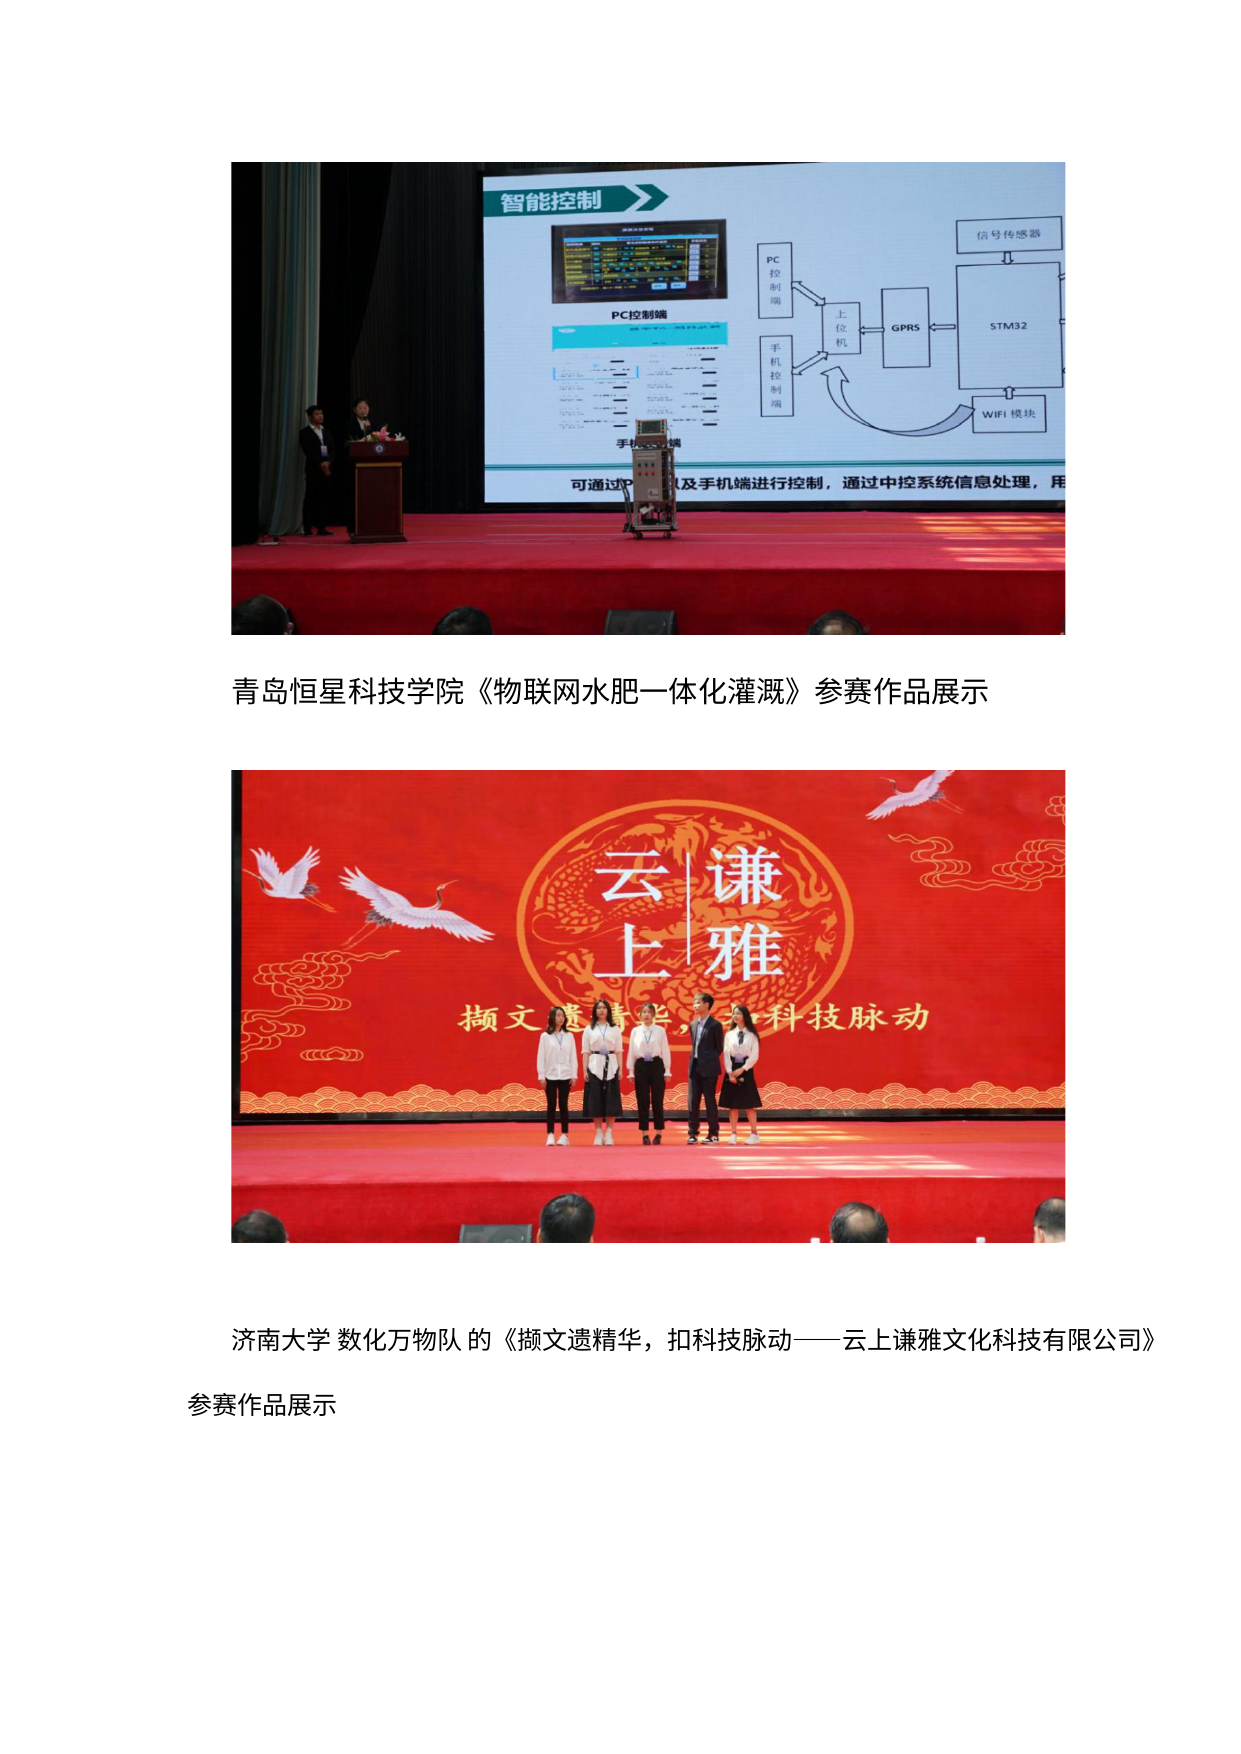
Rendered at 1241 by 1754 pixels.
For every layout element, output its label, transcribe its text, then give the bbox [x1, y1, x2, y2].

picture [231, 162, 1066, 635]
picture [231, 770, 1066, 1243]
text 济南大学 数化万物队 的《撷文遗精华，扣科技脉动——云上谦雅文化科技有限公司》参赛作品展示 [187, 1306, 1173, 1436]
text 青岛恒星科技学院《物联网水肥一体化灌溉》参赛作品展示 [187, 657, 1173, 722]
